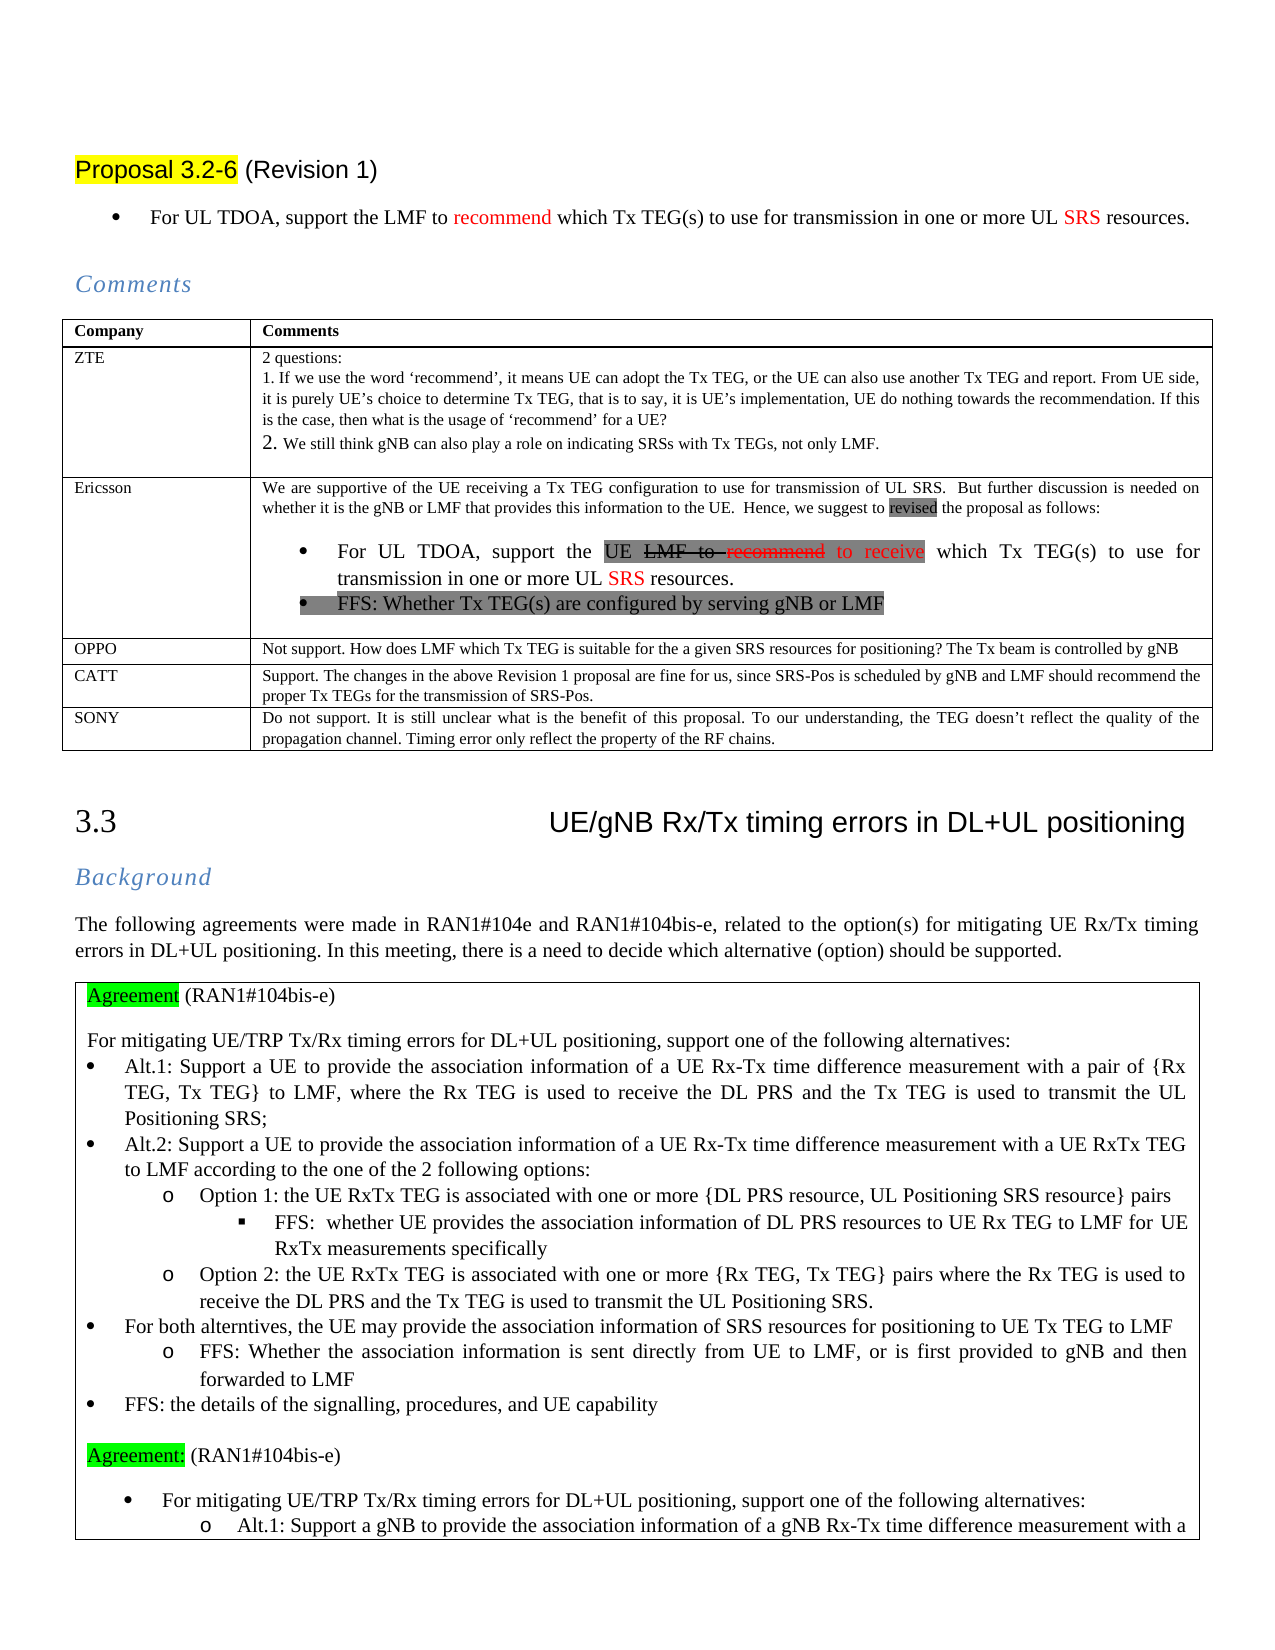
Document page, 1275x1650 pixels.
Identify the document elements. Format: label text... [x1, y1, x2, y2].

table_header Company [63, 320, 250, 346]
table_cell Not support. How does LMF which Tx TEG is suitable for the a given SRS resources for positioning? The Tx beam is controlled by gNB [251, 639, 1212, 664]
table_header Comments [251, 320, 1212, 346]
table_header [76, 983, 1199, 1539]
subtitle Proposal 3.2-6 (Revision 1) [238, 155, 1200, 184]
subtitle Comments [75, 269, 1200, 298]
table_cell Do not support. It is still unclear what is the benefit of this proposal. To our understanding, the TEG doesn’t reflect the quality of the propagation channel. Timing error only reflect the property of the RF chains. [251, 708, 1212, 750]
table_cell 2 questions: If we use the word ‘recommend’, it means UE can adopt the Tx TEG, or the UE can also use another Tx TEG and report. From UE side, it is purely UE’s choice to determine Tx TEG, that is to say, it is UE’s implementation, UE do nothing towards the recommendation. If this is the case, then what is the usage of ‘recommend’ for a UE? We still think gNB can also play a role on indicating SRSs with Tx TEGs, not only LMF. [251, 348, 1212, 477]
table_cell Support. The changes in the above Revision 1 proposal are fine for us, since SRS-Pos is scheduled by gNB and LMF should recommend the proper Tx TEGs for the transmission of SRS-Pos. [251, 665, 1212, 707]
table_cell OPPO [63, 639, 250, 664]
subtitle UE/gNB Rx/Tx timing errors in DL+UL positioning [75, 802, 1200, 840]
table_cell ZTE [63, 348, 250, 477]
list For UL TDOA, support the LMF to recommend which Tx TEG(s) to use for transmission in one or more UL SRS resources. [112, 205, 1200, 229]
table_cell SONY [63, 708, 250, 750]
text The following agreements were made in RAN1#104e and RAN1#104bis-e, related to the option(s) for mitigating UE Rx/Tx timing errors in DL+UL positioning. In this meeting, there is a need to decide which alternative (option) should be supported. [75, 912, 1200, 962]
table_cell CATT [63, 665, 250, 707]
table_cell We are supportive of the UE receiving a Tx TEG configuration to use for transmission of UL SRS. But further discussion is needed on whether it is the gNB or LMF that provides this information to the UE. Hence, we suggest to revised the proposal as follows: For UL TDOA, support the UE LMF to recommend to receive which Tx TEG(s) to use for transmission in one or more UL SRS resources. FFS: Whether Tx TEG(s) are configured by serving gNB or LMF [251, 478, 1212, 638]
table_cell Ericsson [63, 478, 250, 638]
subtitle Background [75, 862, 1200, 891]
